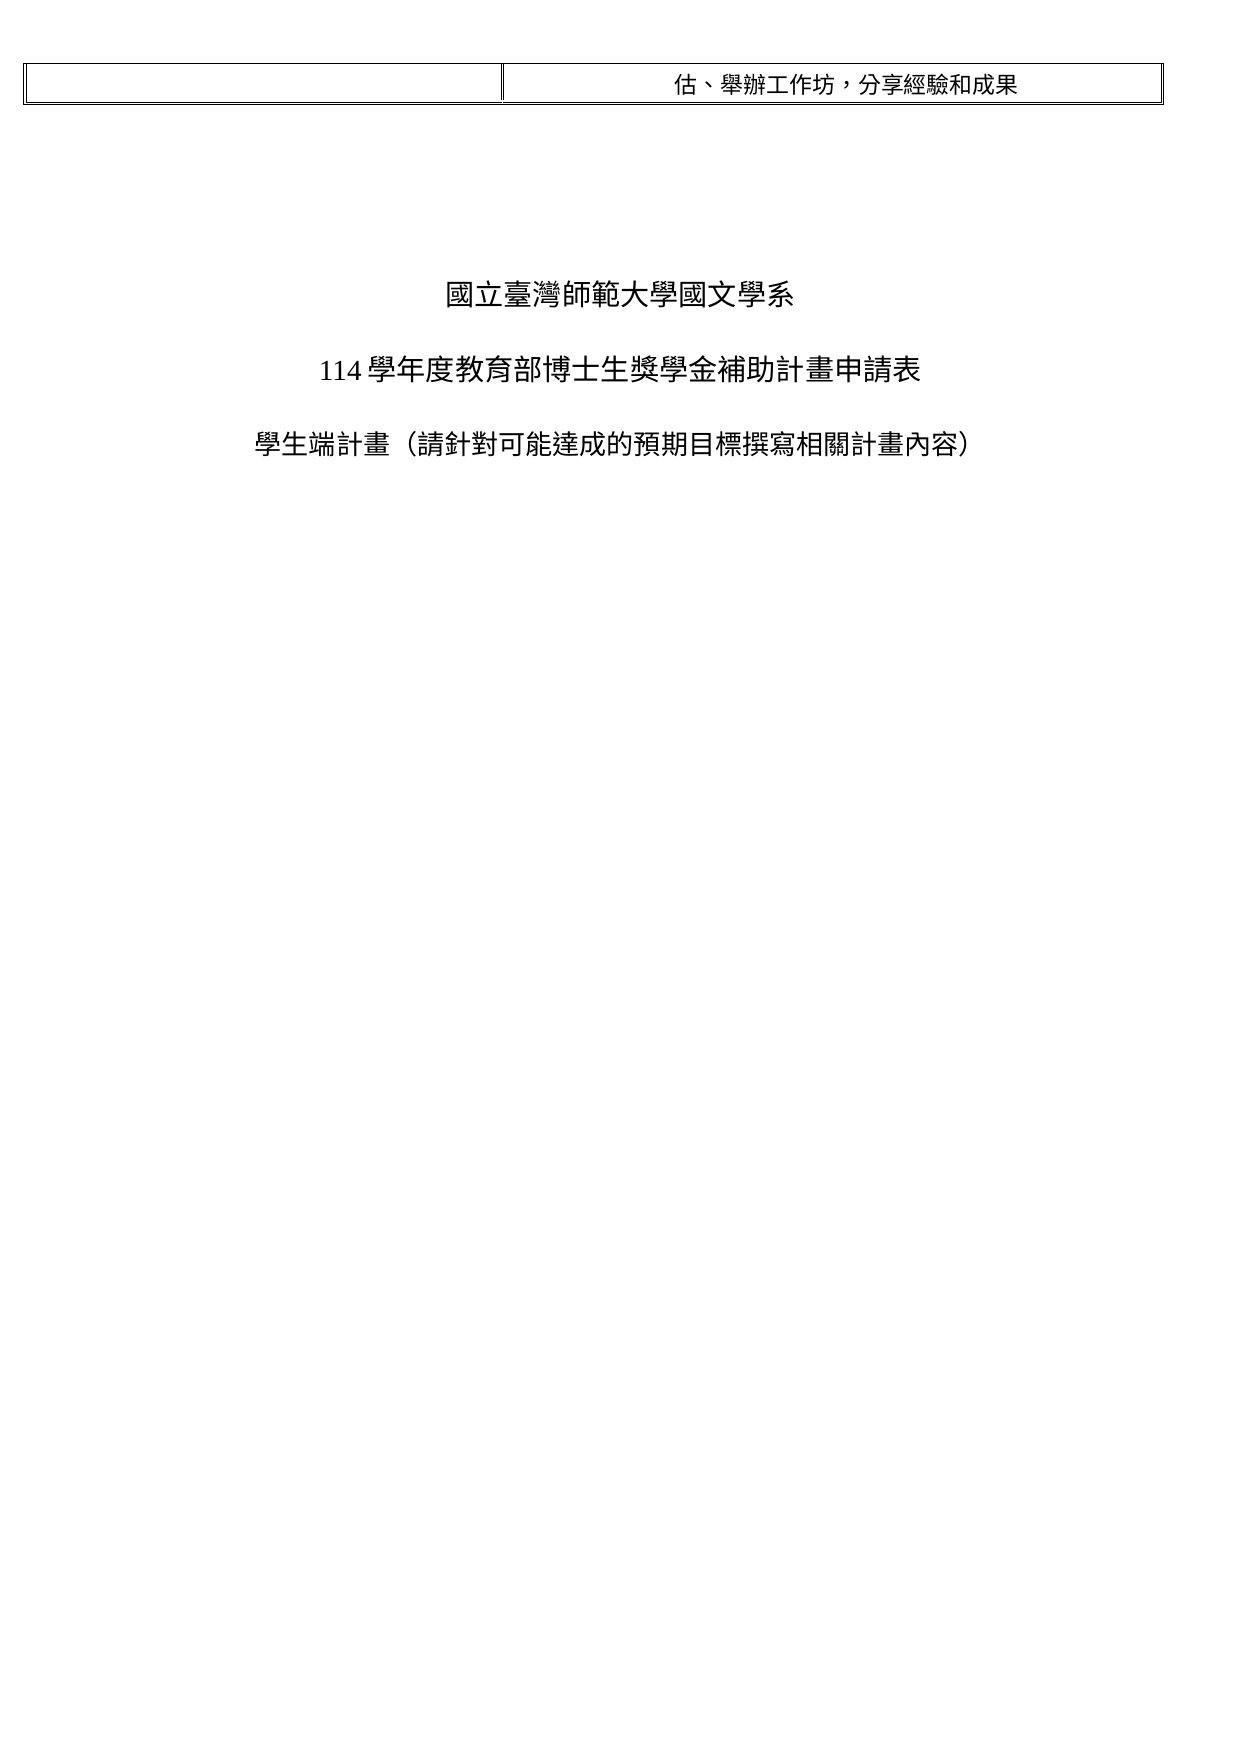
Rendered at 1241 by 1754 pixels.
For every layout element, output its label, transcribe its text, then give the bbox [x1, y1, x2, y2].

text 學生端計畫（請針對可能達成的預期目標撰寫相關計畫內容） [187, 405, 1053, 480]
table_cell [27, 64, 503, 102]
text 國立臺灣師範大學國文學系 [187, 255, 1053, 330]
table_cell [503, 64, 1161, 102]
text 114學年度教育部博士生獎學金補助計畫申請表 [187, 330, 1053, 405]
